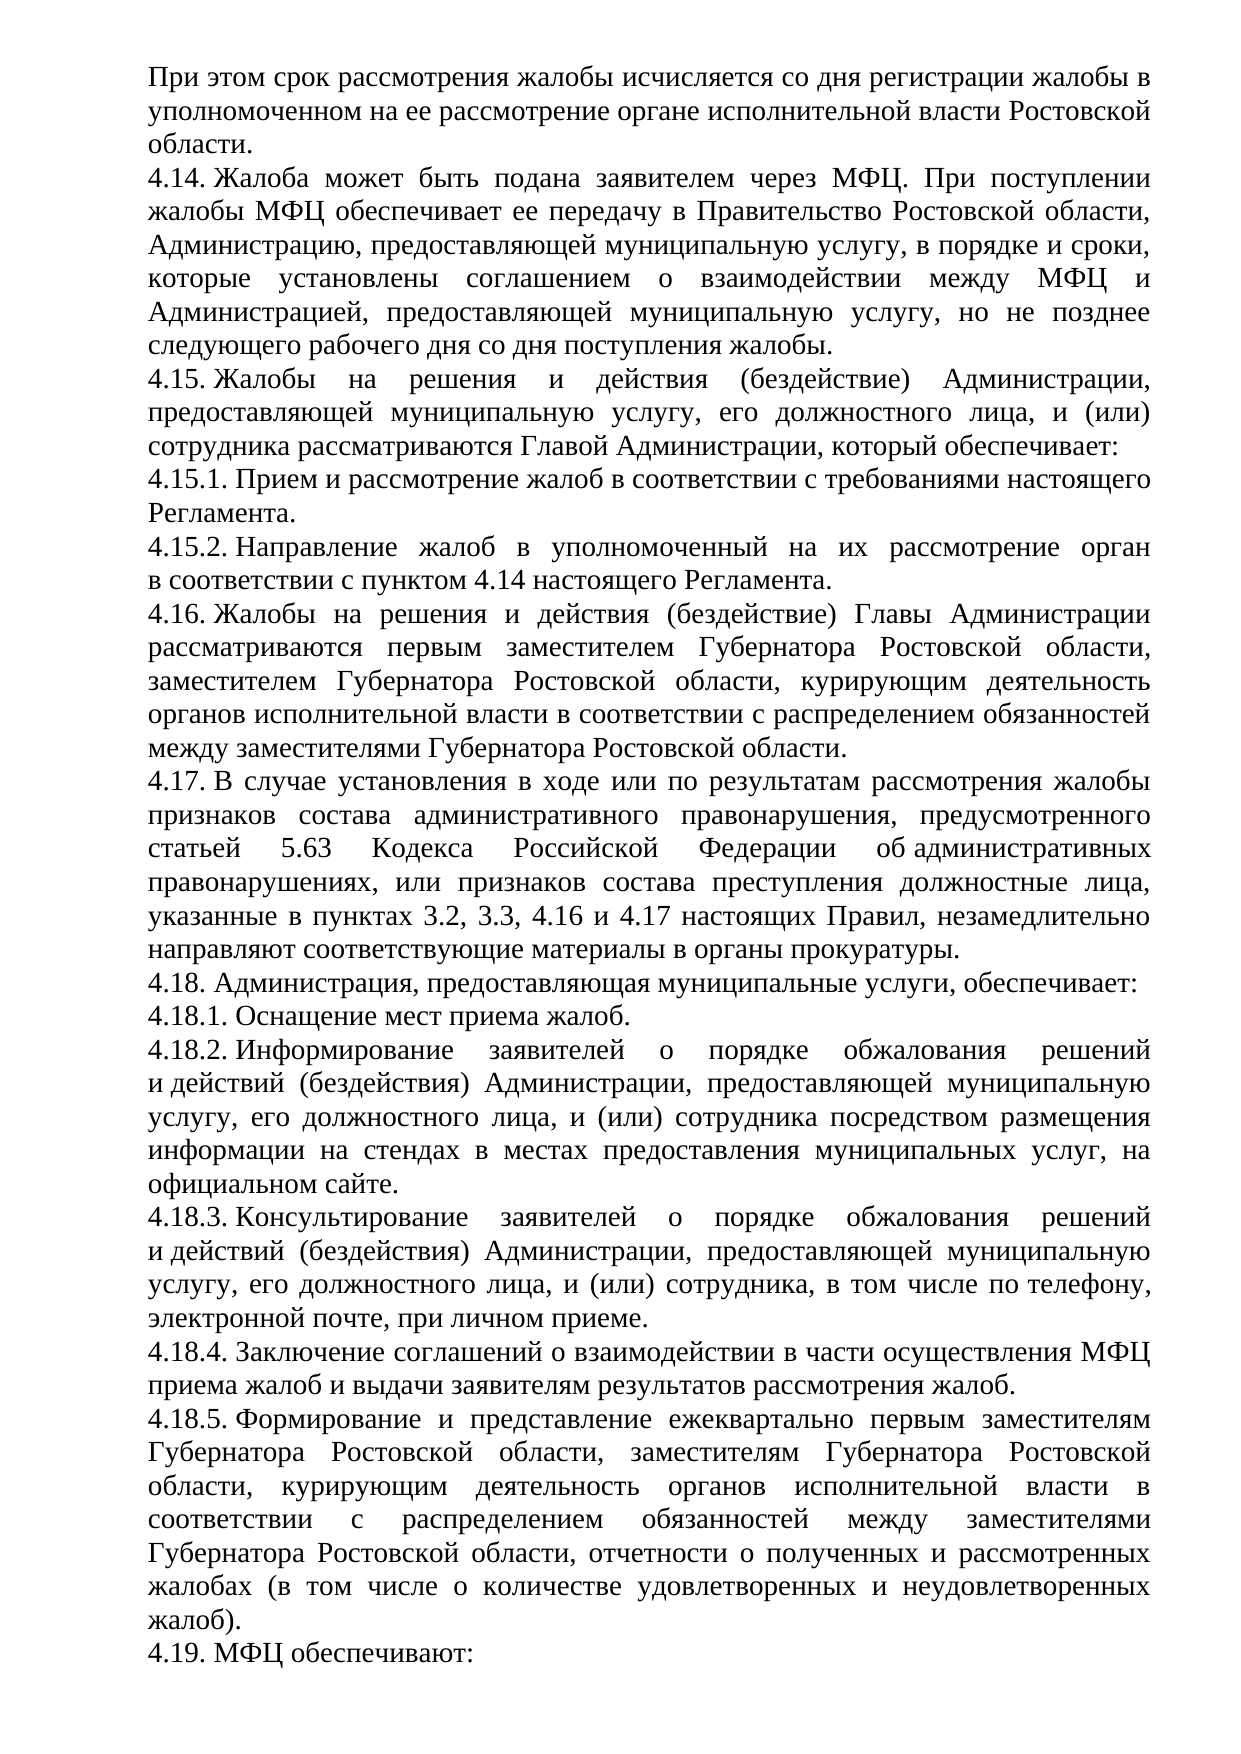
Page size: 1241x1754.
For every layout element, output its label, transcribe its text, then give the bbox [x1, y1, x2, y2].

text 4.15. Жалобы на решения и действия (бездействие) Администрации, предоставляющей муниципальную услугу, его должностного лица, и (или) сотрудника рассматриваются Главой Администрации, который обеспечивает: [148, 361, 1152, 462]
text 4.16. Жалобы на решения и действия (бездействие) Главы Администрации рассматриваются первым заместителем Губернатора Ростовской области, заместителем Губернатора Ростовской области, курирующим деятельность органов исполнительной власти в соответствии с распределением обязанностей между заместителями Губернатора Ростовской области. [148, 596, 1152, 763]
text При этом срок рассмотрения жалобы исчисляется со дня регистрации жалобы в уполномоченном на ее рассмотрение органе исполнительной власти Ростовской области. [148, 59, 1152, 160]
text 4.18.5. Формирование и представление ежеквартально первым заместителям Губернатора Ростовской области, заместителям Губернатора Ростовской области, курирующим деятельность органов исполнительной власти в соответствии с распределением обязанностей между заместителями Губернатора Ростовской области, отчетности о полученных и рассмотренных жалобах (в том числе о количестве удовлетворенных и неудовлетворенных жалоб). [148, 1401, 1152, 1636]
text 4.19. МФЦ обеспечивают: [148, 1636, 1152, 1669]
text 4.18.4. Заключение соглашений о взаимодействии в части осуществления МФЦ приема жалоб и выдачи заявителям результатов рассмотрения жалоб. [148, 1334, 1152, 1401]
text 4.17. В случае установления в ходе или по результатам рассмотрения жалобы признаков состава административного правонарушения, предусмотренного статьей 5.63 Кодекса Российской Федерации об административных правонарушениях, или признаков состава преступления должностные лица, указанные в пунктах 3.2, 3.3, 4.16 и 4.17 настоящих Правил, незамедлительно направляют соответствующие материалы в органы прокуратуры. [148, 763, 1152, 965]
text 4.15.1. Прием и рассмотрение жалоб в соответствии с требованиями настоящего Регламента. [148, 462, 1152, 529]
text 4.15.2. Направление жалоб в уполномоченный на их рассмотрение орган в соответствии с пунктом 4.14 настоящего Регламента. [148, 529, 1152, 596]
text 4.18. Администрация, предоставляющая муниципальные услуги, обеспечивает: [148, 965, 1152, 998]
text 4.18.2. Информирование заявителей о порядке обжалования решений и действий (бездействия) Администрации, предоставляющей муниципальную услугу, его должностного лица, и (или) сотрудника посредством размещения информации на стендах в местах предоставления муниципальных услуг, на официальном сайте. [148, 1032, 1152, 1199]
text 4.18.1. Оснащение мест приема жалоб. [148, 998, 1152, 1032]
text 4.18.3. Консультирование заявителей о порядке обжалования решений и действий (бездействия) Администрации, предоставляющей муниципальную услугу, его должностного лица, и (или) сотрудника, в том числе по телефону, электронной почте, при личном приеме. [148, 1199, 1152, 1334]
text 4.14. Жалоба может быть подана заявителем через МФЦ. При поступлении жалобы МФЦ обеспечивает ее передачу в Правительство Ростовской области, Администрацию, предоставляющей муниципальную услугу, в порядке и сроки, которые установлены соглашением о взаимодействии между МФЦ и Администрацией, предоставляющей муниципальную услугу, но не позднее следующего рабочего дня со дня поступления жалобы. [148, 160, 1152, 361]
